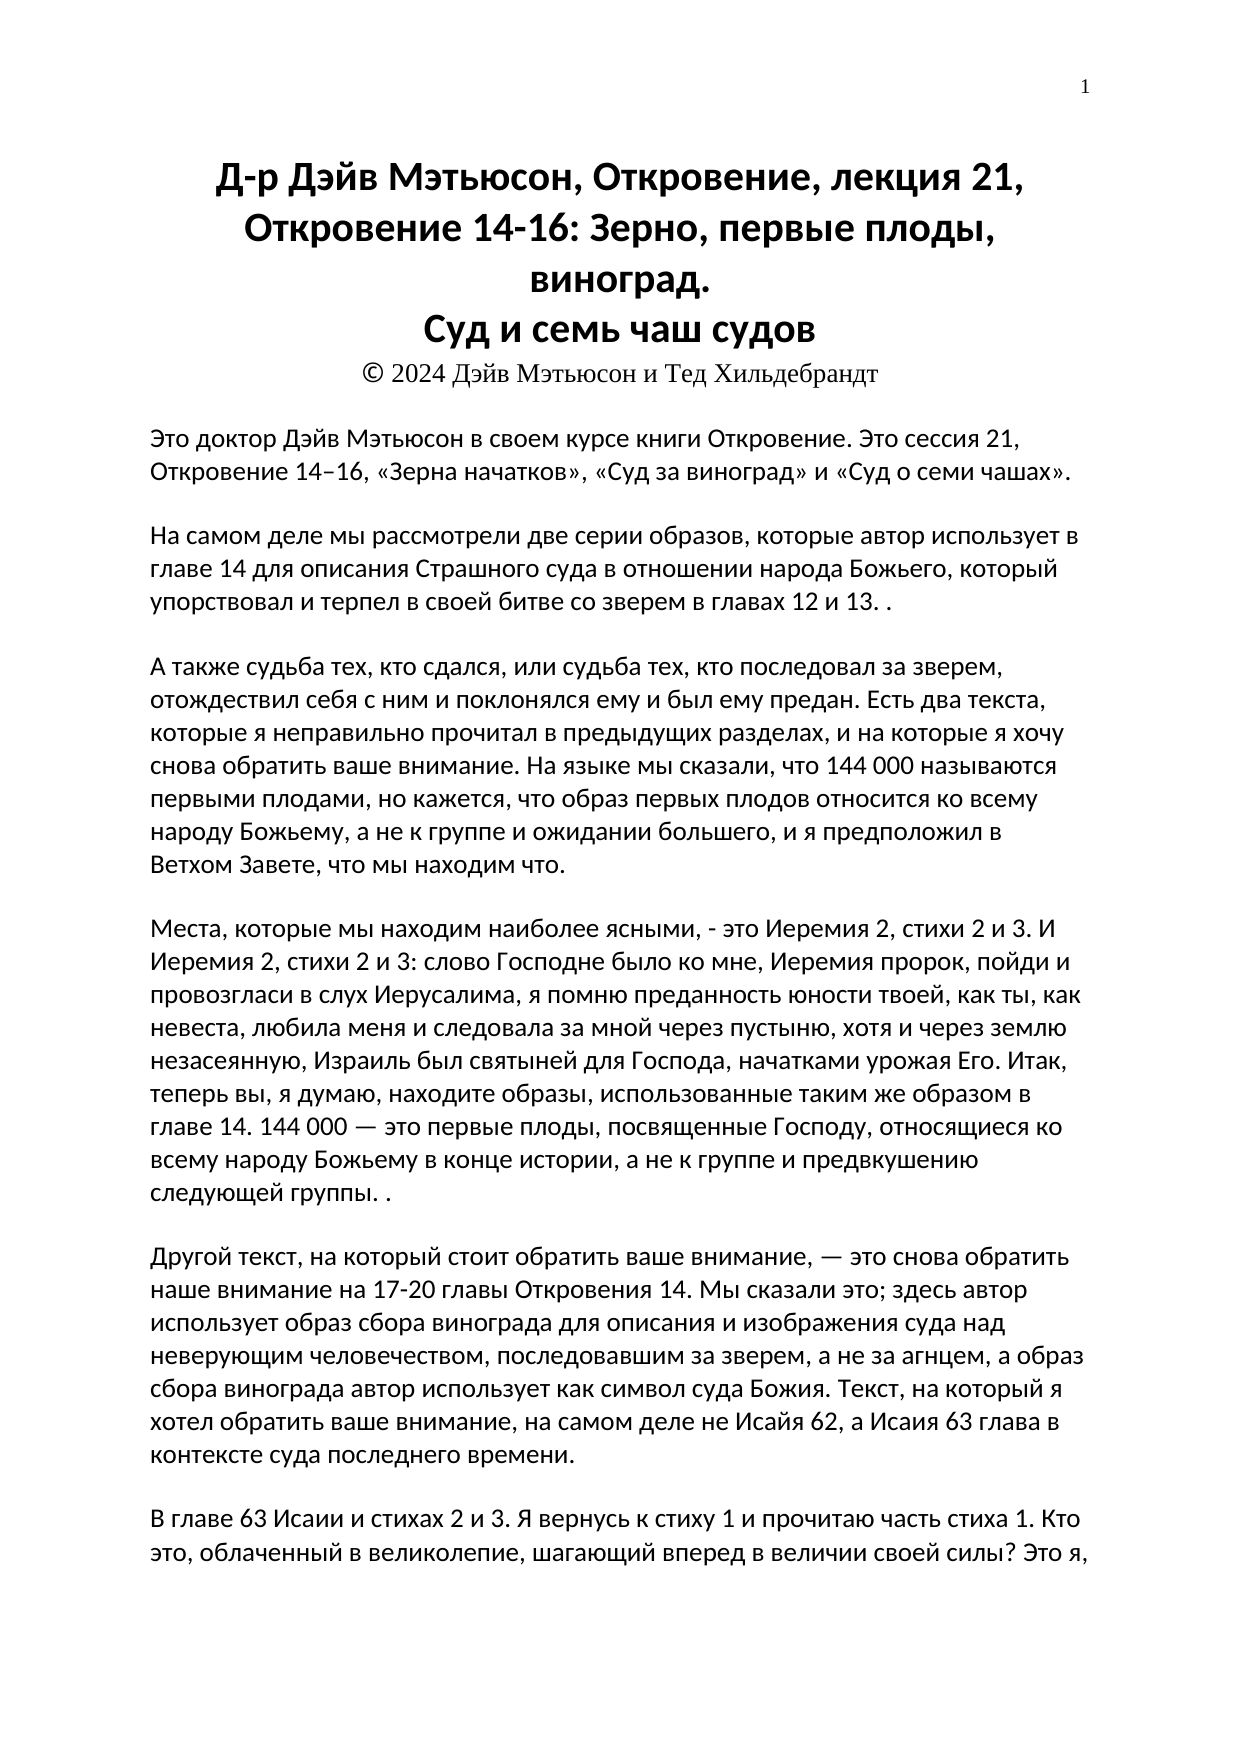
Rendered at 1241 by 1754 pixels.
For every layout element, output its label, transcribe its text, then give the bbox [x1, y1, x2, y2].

text А также судьба тех, кто сдался, или судьба тех, кто последовал за зверем, отождествил себя с ним и поклонялся ему и был ему предан. Есть два текста, которые я неправильно прочитал в предыдущих разделах, и на которые я хочу снова обратить ваше внимание. На языке мы сказали, что 144 000 называются первыми плодами, но кажется, что образ первых плодов относится ко всему народу Божьему, а не к группе и ожидании большего, и я предположил в Ветхом Завете, что мы находим что. [150, 649, 1090, 880]
text Откровение 14-16: Зерно, первые плоды, виноград. [150, 201, 1090, 302]
text На самом деле мы рассмотрели две серии образов, которые автор использует в главе 14 для описания Страшного суда в отношении народа Божьего, который упорствовал и терпел в своей битве со зверем в главах 12 и 13. . [150, 518, 1090, 618]
text Д-р Дэйв Мэтьюсон, Откровение, лекция 21, [150, 150, 1090, 201]
text Суд и семь чаш судов [150, 302, 1090, 353]
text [150, 1502, 1090, 1568]
text Другой текст, на который стоит обратить ваше внимание, — это снова обратить наше внимание на 17-20 главы Откровения 14. Мы сказали это; здесь автор использует образ сбора винограда для описания и изображения суда над неверующим человечеством, последовавшим за зверем, а не за агнцем, а образ сбора винограда автор использует как символ суда Божия. Текст, на который я хотел обратить ваше внимание, на самом деле не Исайя 62, а Исаия 63 глава в контексте суда последнего времени. [150, 1239, 1090, 1471]
text Места, которые мы находим наиболее ясными, - это Иеремия 2, стихи 2 и 3. И Иеремия 2, стихи 2 и 3: слово Господне было ко мне, Иеремия пророк, пойди и провозгласи в слух Иерусалима, я помню преданность юности твоей, как ты, как невеста, любила меня и следовала за мной через пустыню, хотя и через землю незасеянную, Израиль был святыней для Господа, начатками урожая Его. Итак, теперь вы, я думаю, находите образы, использованные таким же образом в главе 14. 144 000 — это первые плоды, посвященные Господу, относящиеся ко всему народу Божьему в конце истории, а не к группе и предвкушению следующей группы. . [150, 911, 1090, 1208]
text © 2024 Дэйв Мэтьюсон и Тед Хильдебрандт [150, 353, 1090, 390]
text Это доктор Дэйв Мэтьюсон в своем курсе книги Откровение. Это сессия 21, Откровение 14–16, «Зерна начатков», «Суд за виноград» и «Суд о семи чашах». [150, 421, 1090, 487]
